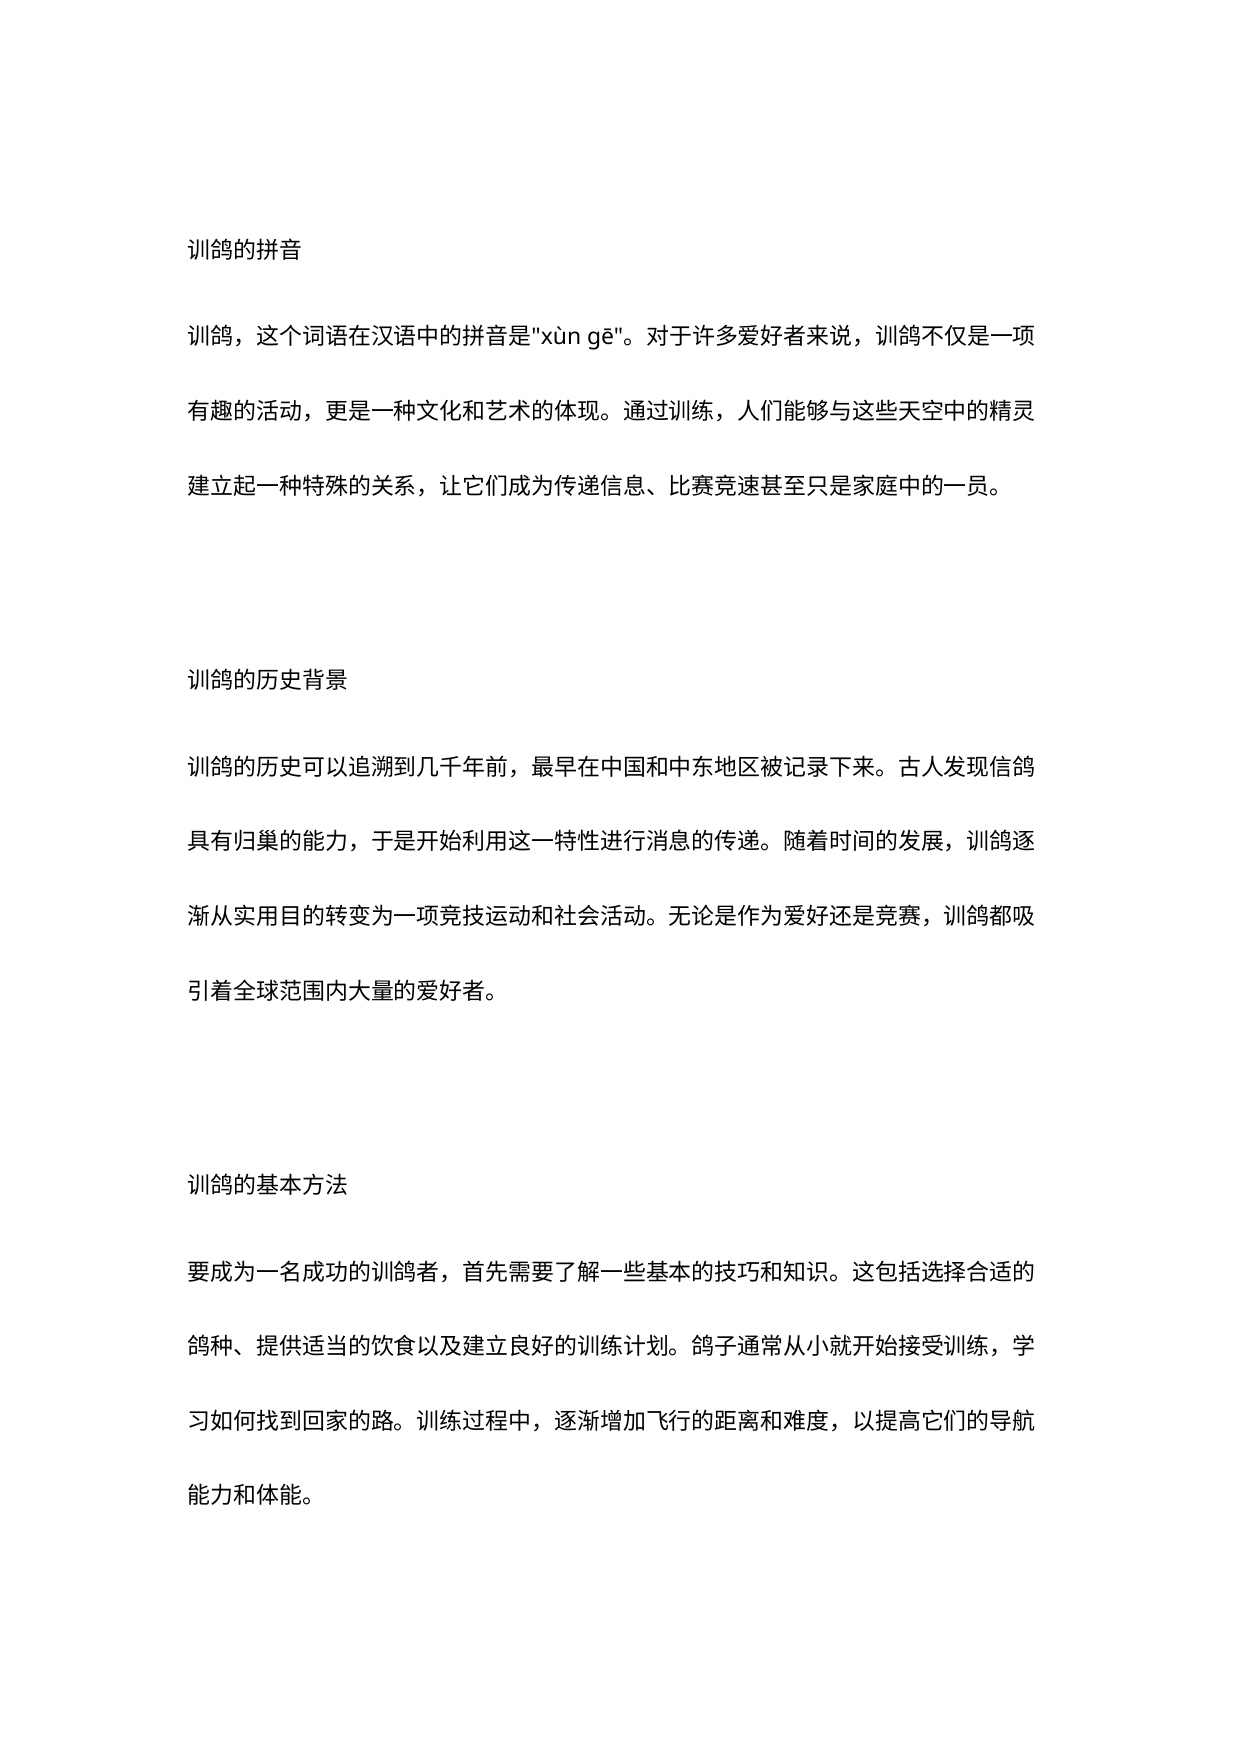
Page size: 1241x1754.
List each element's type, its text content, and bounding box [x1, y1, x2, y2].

text 训鸽的历史背景 [187, 646, 1053, 711]
text 训鸽的历史可以追溯到几千年前，最早在中国和中东地区被记录下来。古人发现信鸽具有归巢的能力，于是开始利用这一特性进行消息的传递。随着时间的发展，训鸽逐渐从实用目的转变为一项竞技运动和社会活动。无论是作为爱好还是竞赛，训鸽都吸引着全球范围内大量的爱好者。 [187, 733, 1053, 1022]
text 训鸽的拼音 [187, 216, 1053, 281]
text 训鸽，这个词语在汉语中的拼音是"xùn gē"。对于许多爱好者来说，训鸽不仅是一项有趣的活动，更是一种文化和艺术的体现。通过训练，人们能够与这些天空中的精灵建立起一种特殊的关系，让它们成为传递信息、比赛竞速甚至只是家庭中的一员。 [187, 302, 1053, 517]
text 训鸽的基本方法 [187, 1151, 1053, 1216]
text 要成为一名成功的训鸽者，首先需要了解一些基本的技巧和知识。这包括选择合适的鸽种、提供适当的饮食以及建立良好的训练计划。鸽子通常从小就开始接受训练，学习如何找到回家的路。训练过程中，逐渐增加飞行的距离和难度，以提高它们的导航能力和体能。 [187, 1237, 1053, 1527]
